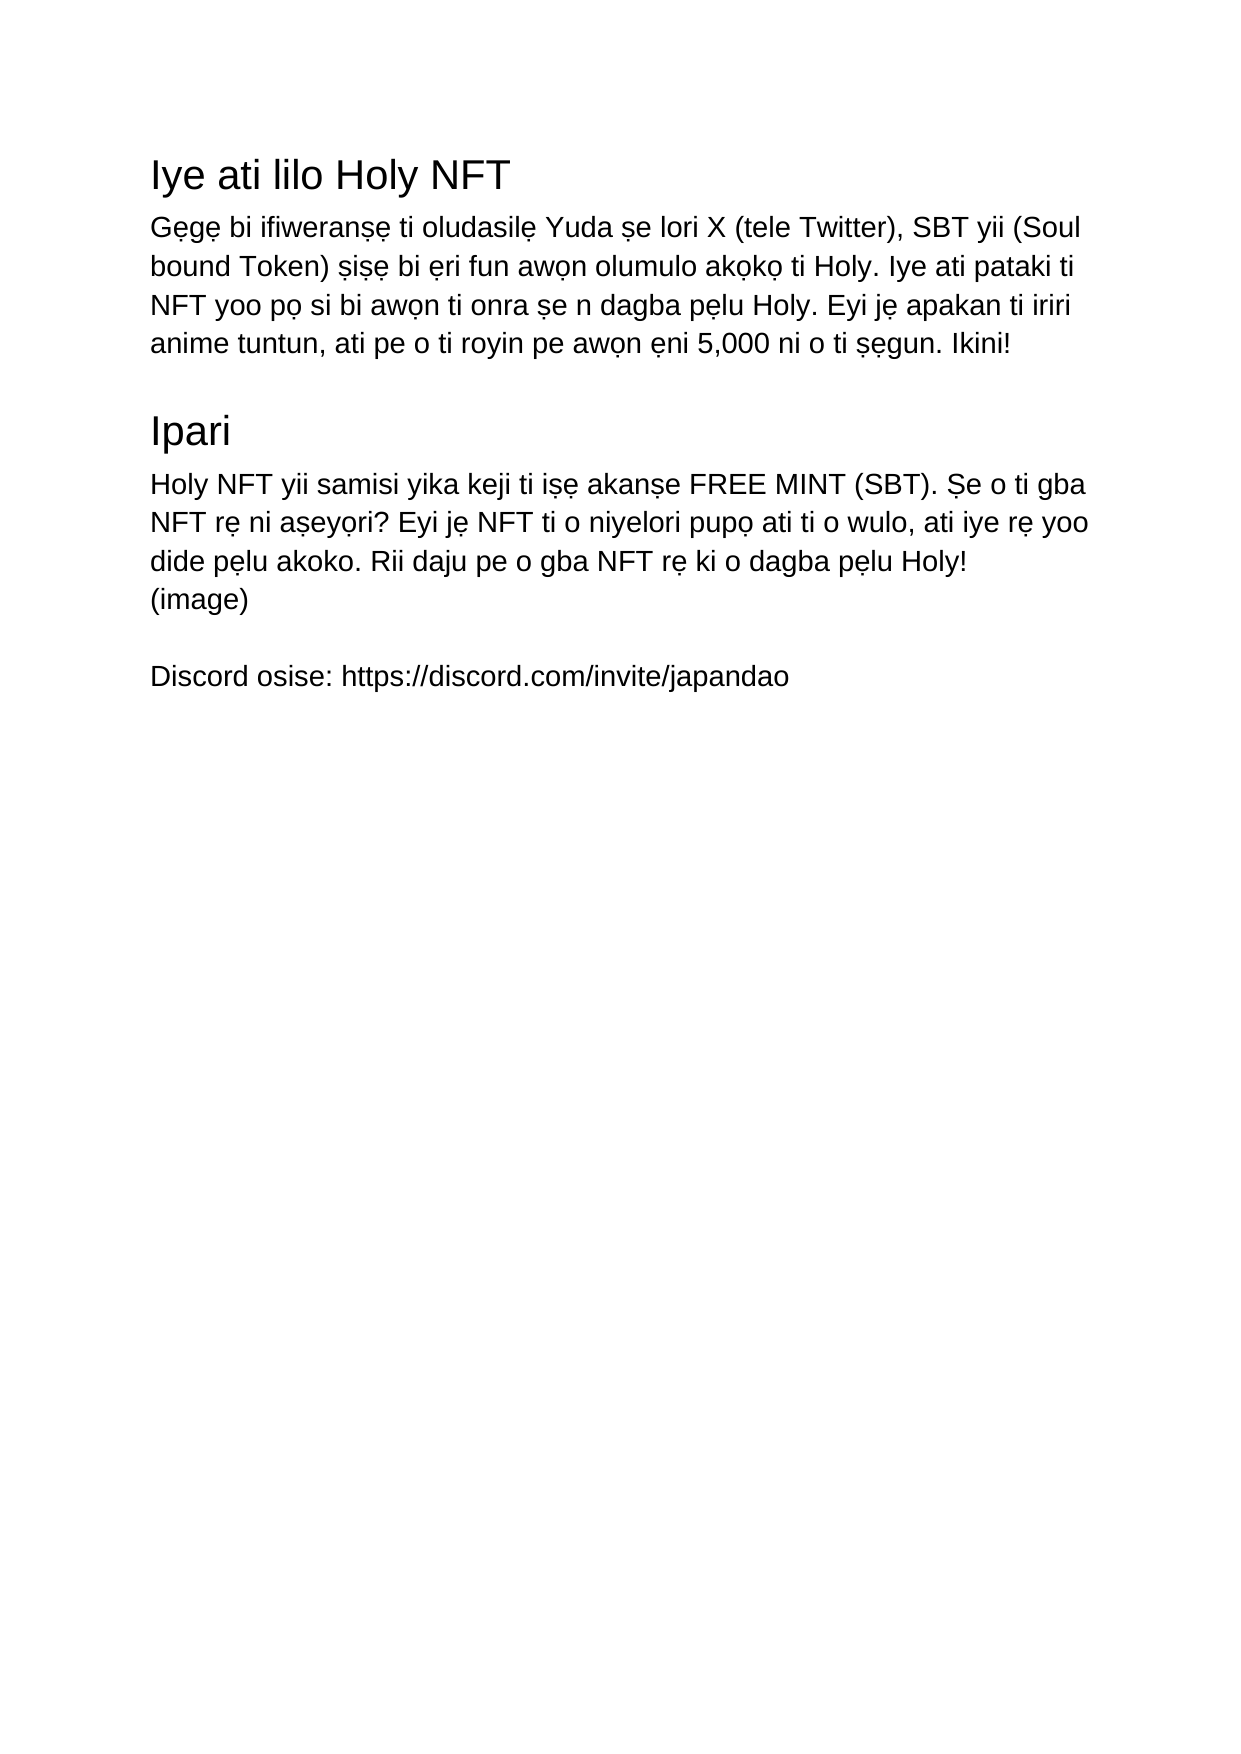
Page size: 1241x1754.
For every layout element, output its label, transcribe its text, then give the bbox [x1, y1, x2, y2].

subtitle Ipari [150, 406, 1090, 454]
subtitle Iye ati lilo Holy NFT [150, 150, 1090, 198]
text Holy NFT yii samisi yika keji ti iṣẹ akanṣe FREE MINT (SBT). Ṣe o ti gba NFT rẹ ni aṣeyọri? Eyi jẹ NFT ti o niyelori pupọ ati ti o wulo, ati iye rẹ yoo dide pẹlu akoko. Rii daju pe o gba NFT rẹ ki o dagba pẹlu Holy! [150, 467, 1090, 577]
text (image) Discord osise: https://discord.com/invite/japandao [150, 582, 1090, 693]
text Gẹgẹ bi ifiweranṣẹ ti oludasilẹ Yuda ṣe lori X (tele Twitter), SBT yii (Soulbound Token) ṣiṣẹ bi ẹri fun awọn olumulo akọkọ ti Holy. Iye ati pataki ti NFT yoo pọ si bi awọn ti onra ṣe n dagba pẹlu Holy. Eyi jẹ apakan ti iriri anime tuntun, ati pe o ti royin pe awọn ẹni 5,000 ni o ti ṣẹgun. Ikini! [150, 210, 1090, 359]
